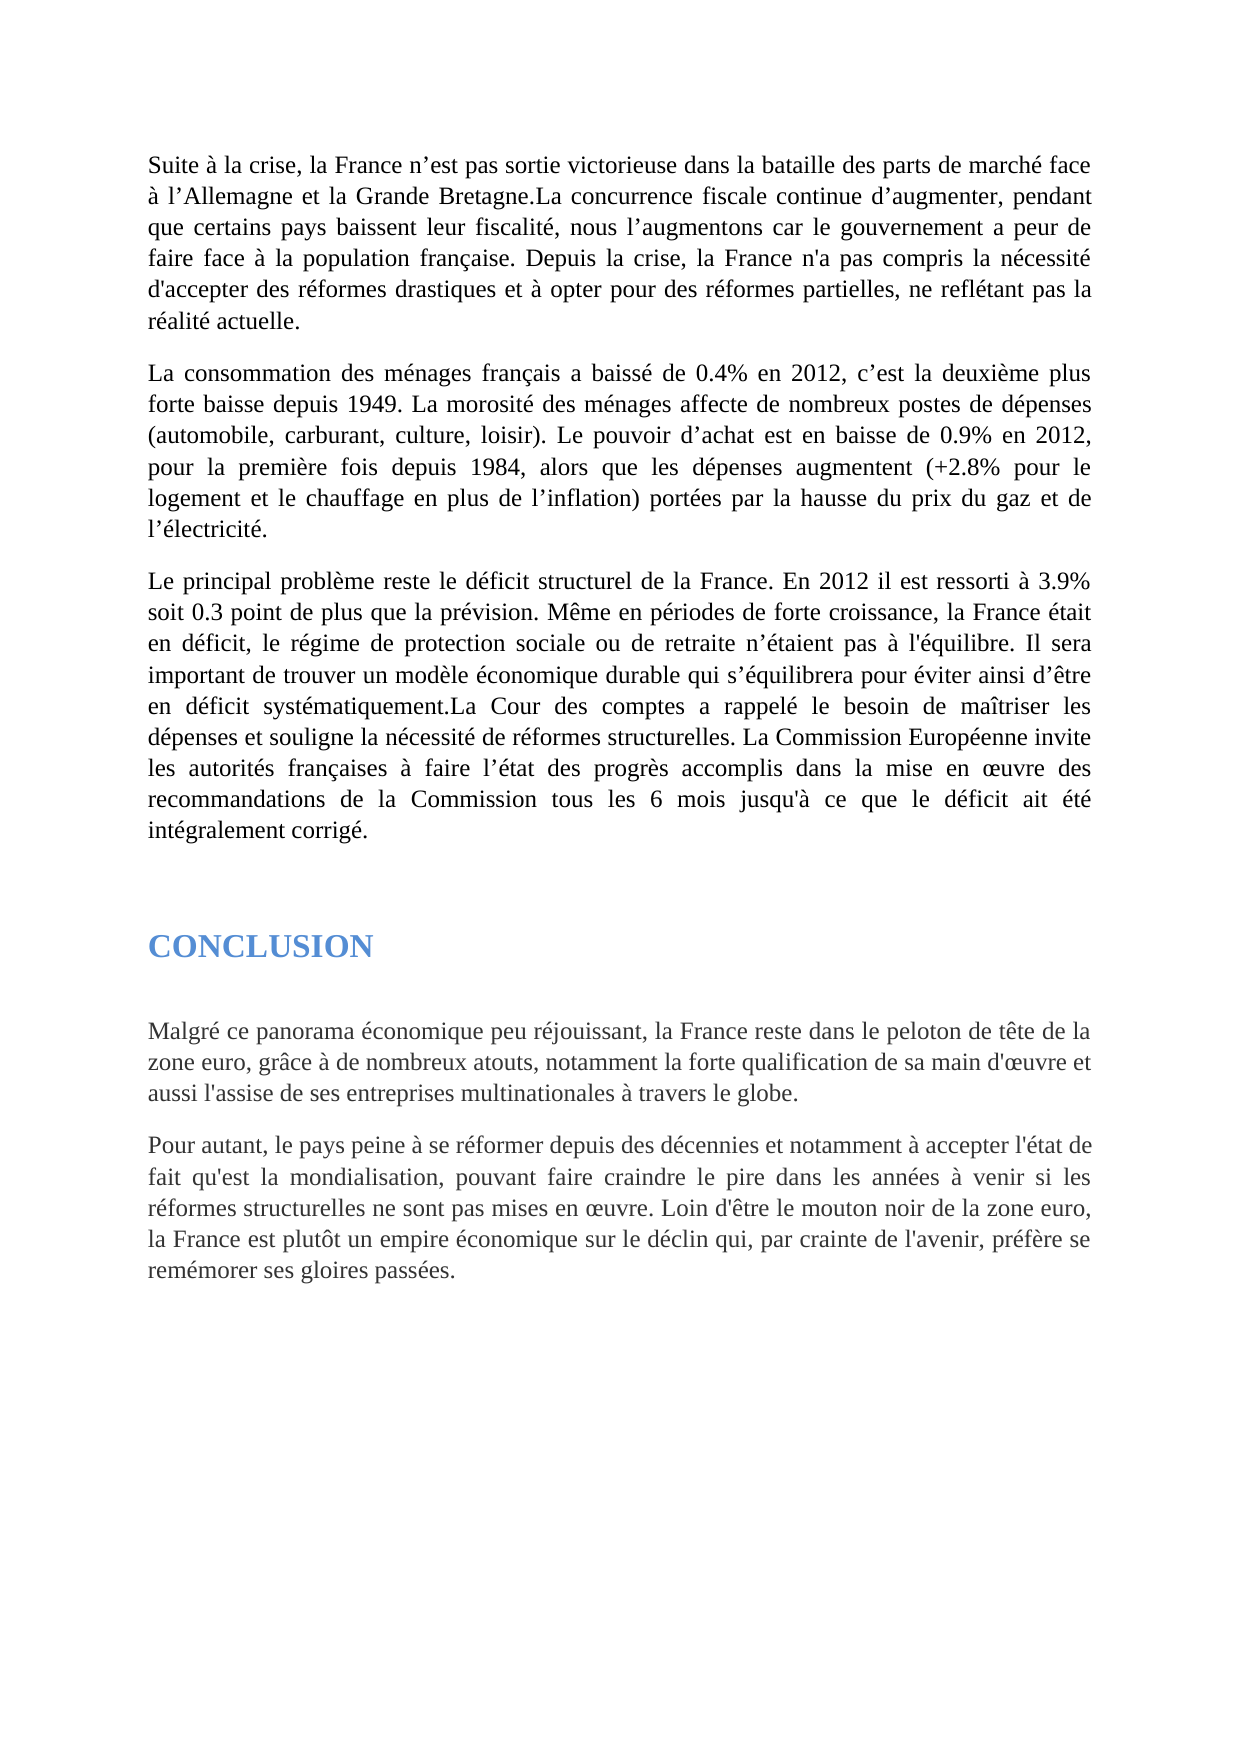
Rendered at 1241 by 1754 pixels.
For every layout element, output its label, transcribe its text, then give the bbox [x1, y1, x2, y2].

text CONCLUSION [148, 927, 1093, 965]
text La consommation des ménages français a baissé de 0.4% en 2012, c’est la deuxième plus forte baisse depuis 1949. La morosité des ménages affecte de nombreux postes de dépenses (automobile, carburant, culture, loisir). Le pouvoir d’achat est en baisse de 0.9% en 2012, pour la première fois depuis 1984, alors que les dépenses augmentent (+2.8% pour le logement et le chauffage en plus de l’inflation) portées par la hausse du prix du gaz et de l’électricité. [148, 356, 1093, 543]
text Le principal problème reste le déficit structurel de la France. En 2012 il est ressorti à 3.9% soit 0.3 point de plus que la prévision. Même en périodes de forte croissance, la France était en déficit, le régime de protection sociale ou de retraite n’étaient pas à l'équilibre. Il sera important de trouver un modèle économique durable qui s’équilibrera pour éviter ainsi d’être en déficit systématiquement. La Cour des comptes a rappelé le besoin de maîtriser les dépenses et souligne la nécessité de réformes structurelles. La Commission Européenne invite les autorités françaises à faire l’état des progrès accomplis dans la mise en œuvre des recommandations de la Commission tous les 6 mois jusqu'à ce que le déficit ait été intégralement corrigé. [148, 564, 1093, 844]
text Malgré ce panorama économique peu réjouissant, la France reste dans le peloton de tête de la zone euro, grâce à de nombreux atouts, notamment la forte qualification de sa main d'œuvre et aussi l'assise de ses entreprises multinationales à travers le globe. [148, 1013, 1093, 1107]
text Suite à la crise, la France n’est pas sortie victorieuse dans la bataille des parts de marché face à l’Allemagne et la Grande Bretagne. La concurrence fiscale continue d’augmenter, pendant que certains pays baissent leur fiscalité, nous l’augmentons car le gouvernement a peur de faire face à la population française. Depuis la crise, la France n'a pas compris la nécessité d'accepter des réformes drastiques et à opter pour des réformes partielles, ne reflétant pas la réalité actuelle. [148, 148, 1093, 334]
text Pour autant, le pays peine à se réformer depuis des décennies et notamment à accepter l'état de fait qu'est la mondialisation, pouvant faire craindre le pire dans les années à venir si les réformes structurelles ne sont pas mises en œuvre. Loin d'être le mouton noir de la zone euro, la France est plutôt un empire économique sur le déclin qui, par crainte de l'avenir, préfère se remémorer ses gloires passées. [148, 1128, 1093, 1284]
